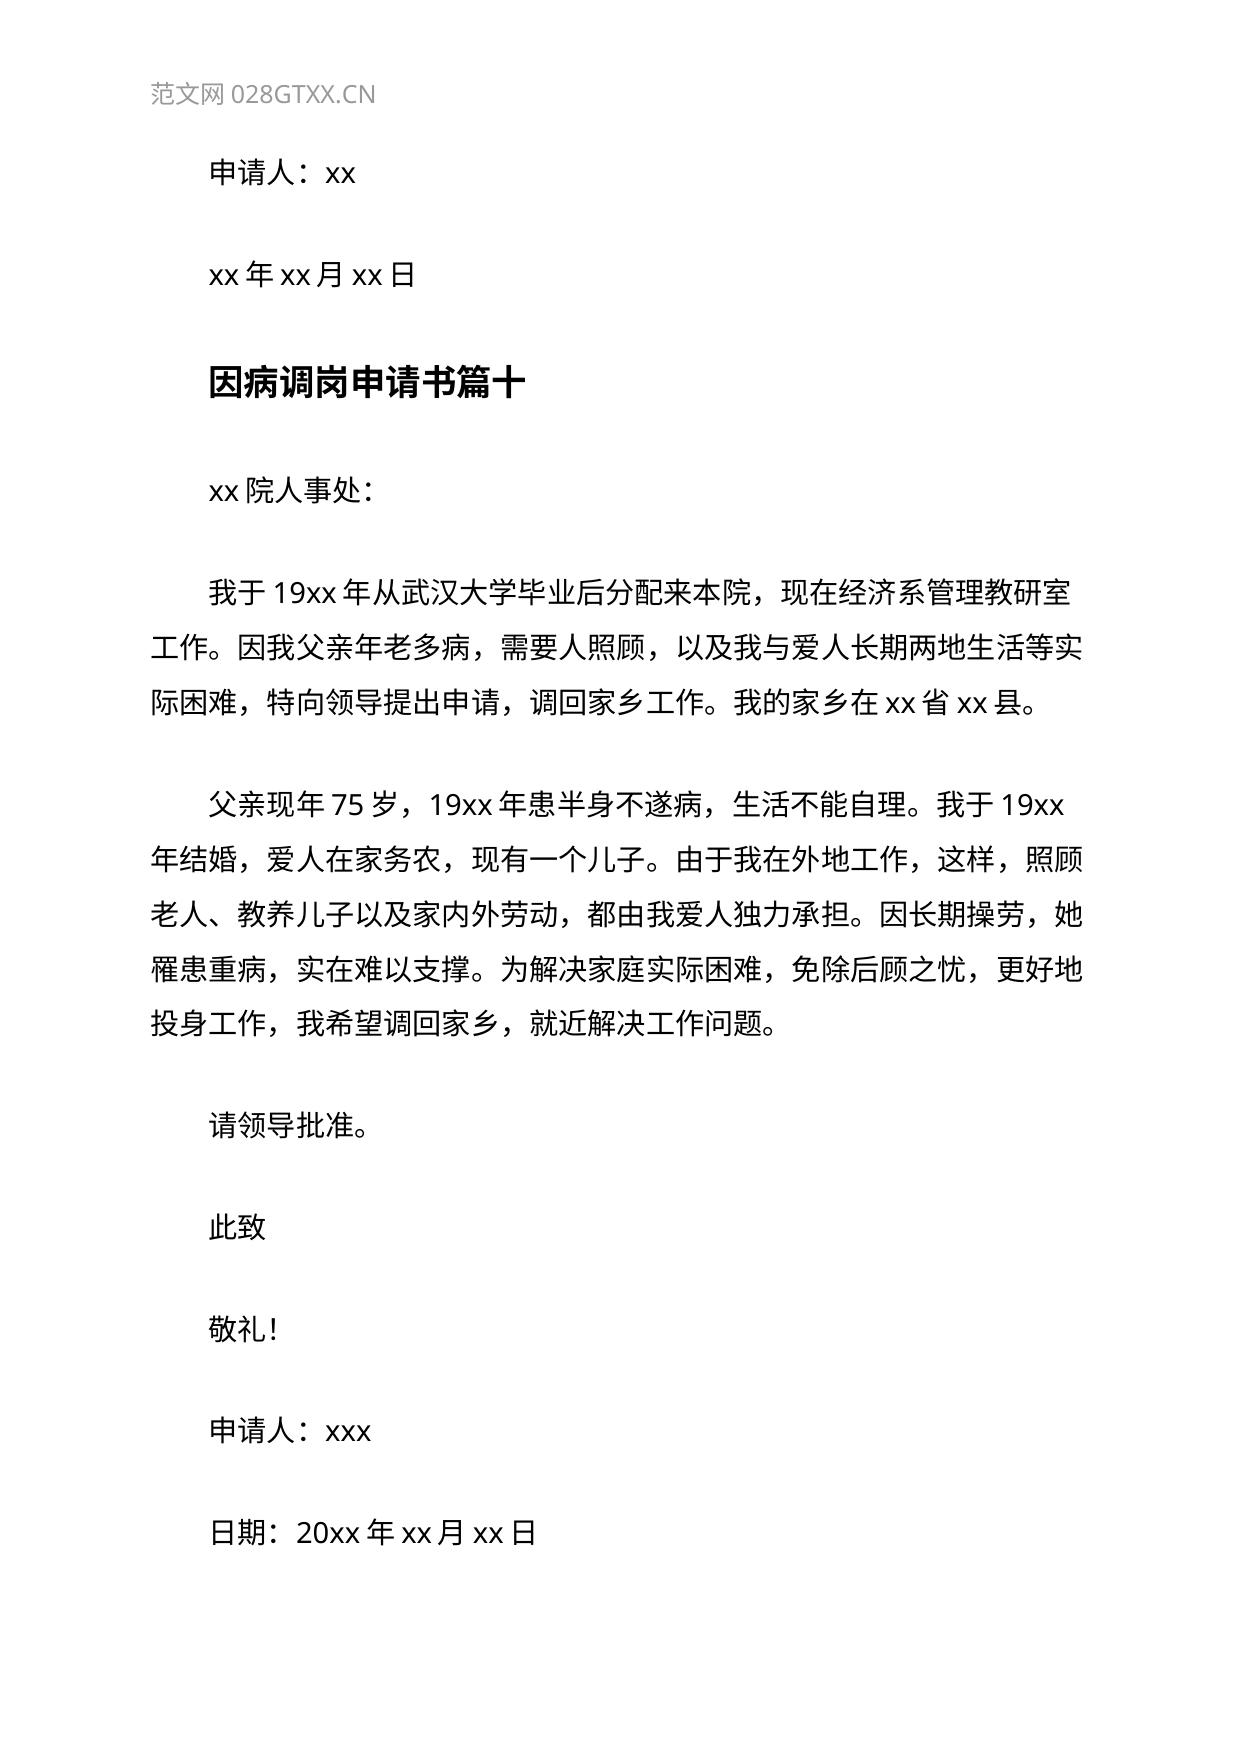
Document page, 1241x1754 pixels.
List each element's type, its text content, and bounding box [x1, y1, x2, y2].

text 申请人：xx [150, 150, 1090, 192]
text 请领导批准。 [150, 1103, 1090, 1145]
text 此致 [150, 1204, 1090, 1247]
text 敬礼！ [150, 1306, 1090, 1348]
text 父亲现年75岁，19xx年患半身不遂病，生活不能自理。我于19xx年结婚，爱人在家务农，现有一个儿子。由于我在外地工作，这样，照顾老人、教养儿子以及家内外劳动，都由我爱人独力承担。因长期操劳，她罹患重病，实在难以支撑。为解决家庭实际困难，免除后顾之忧，更好地投身工作，我希望调回家乡，就近解决工作问题。 [150, 781, 1090, 1043]
text xx年xx月xx日 [150, 252, 1090, 294]
text xx院人事处： [150, 467, 1090, 510]
text 因病调岗申请书篇十 [150, 354, 1090, 405]
text 日期：20xx年xx月xx日 [150, 1510, 1090, 1552]
text 申请人：xxx [150, 1408, 1090, 1450]
text 我于19xx年从武汉大学毕业后分配来本院，现在经济系管理教研室工作。因我父亲年老多病，需要人照顾，以及我与爱人长期两地生活等实际困难，特向领导提出申请，调回家乡工作。我的家乡在xx省xx县。 [150, 569, 1090, 722]
